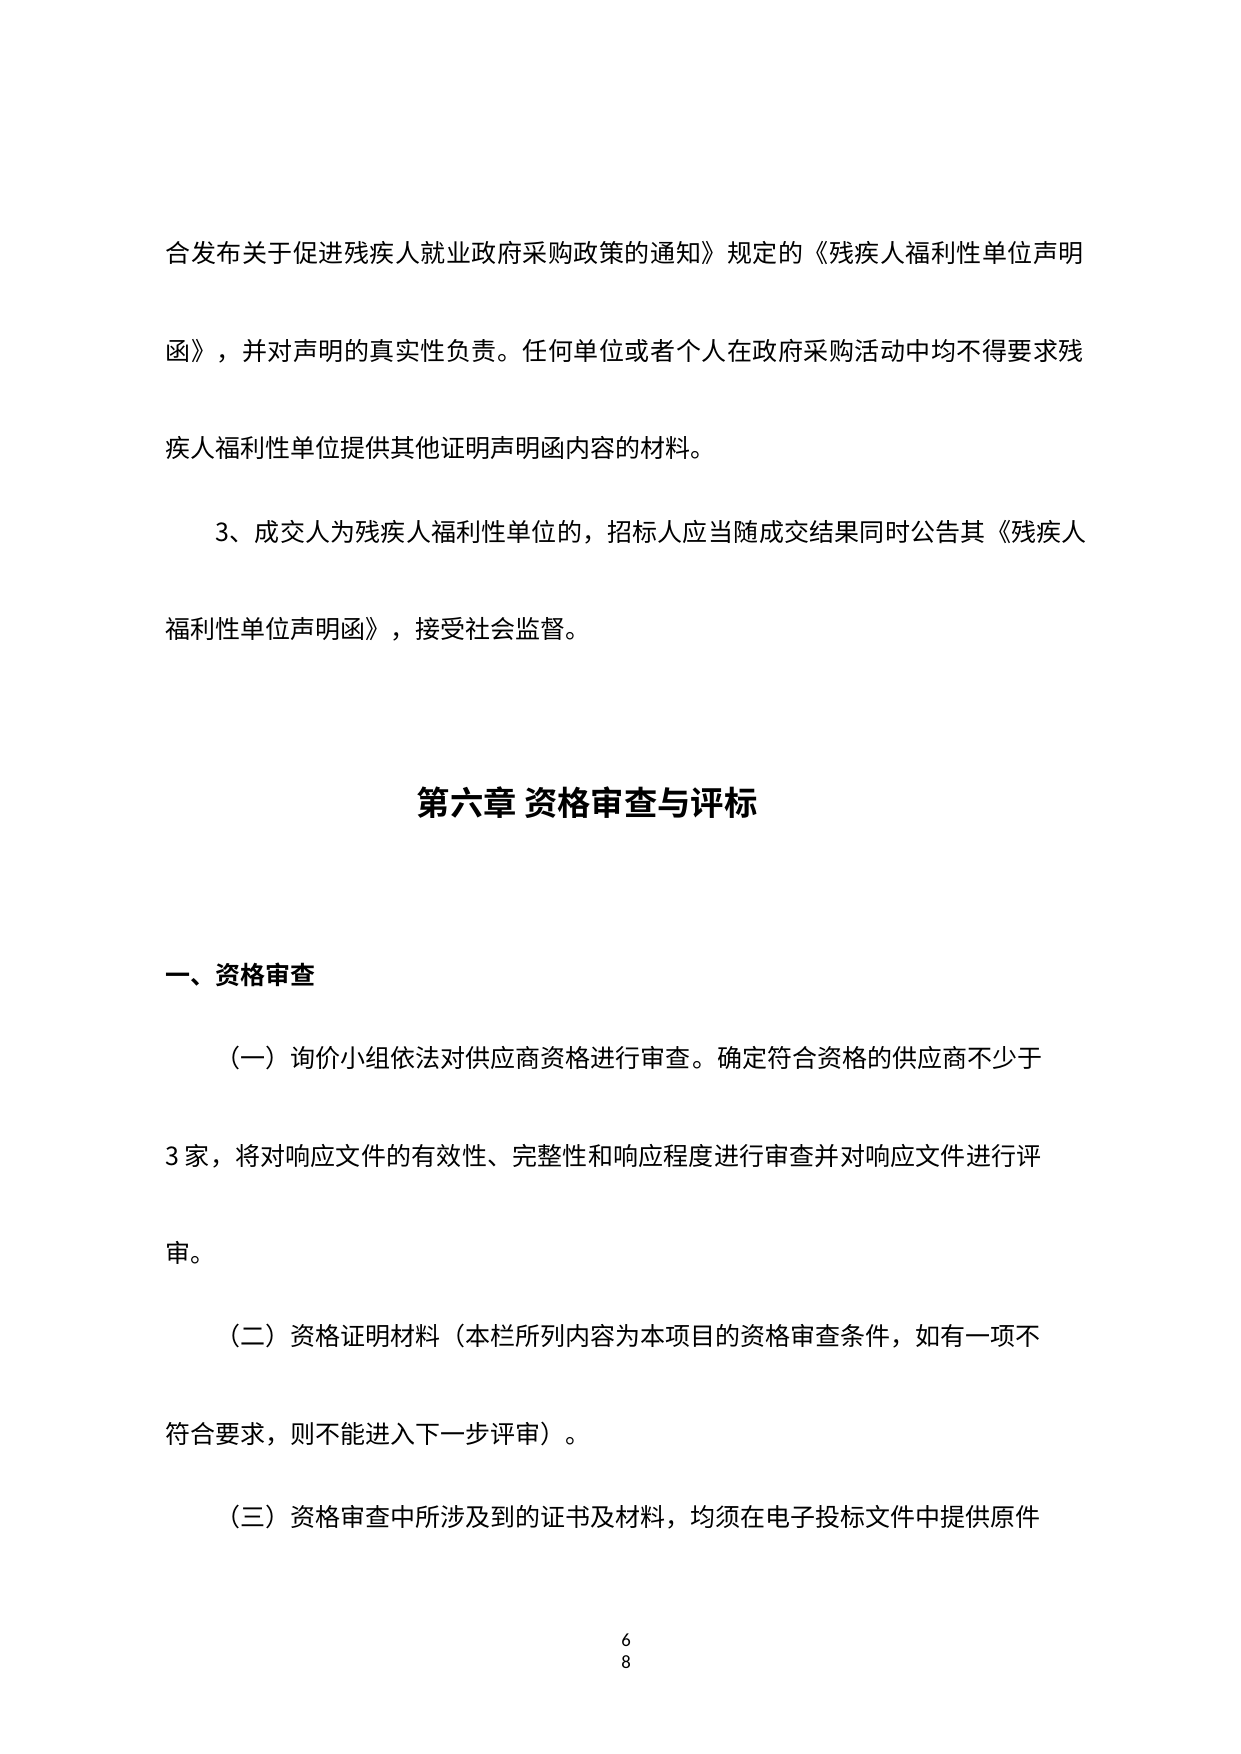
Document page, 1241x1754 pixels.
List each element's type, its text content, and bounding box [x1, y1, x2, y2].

text 3、成交人为残疾人福利性单位的，招标人应当随成交结果同时公告其《残疾人福利性单位声明函》，接受社会监督。 [165, 498, 1087, 660]
text （一）询价小组依法对供应商资格进行审查。确定符合资格的供应商不少于3家，将对响应文件的有效性、完整性和响应程度进行审查并对响应文件进行评审。 [165, 1024, 1043, 1284]
text 第六章 资格审查与评标 [165, 769, 1087, 834]
text （二）资格证明材料（本栏所列内容为本项目的资格审查条件，如有一项不符合要求，则不能进入下一步评审）。 [165, 1302, 1043, 1465]
text 一、资格审查 [165, 941, 1087, 1006]
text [165, 219, 1087, 479]
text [165, 1483, 1043, 1548]
